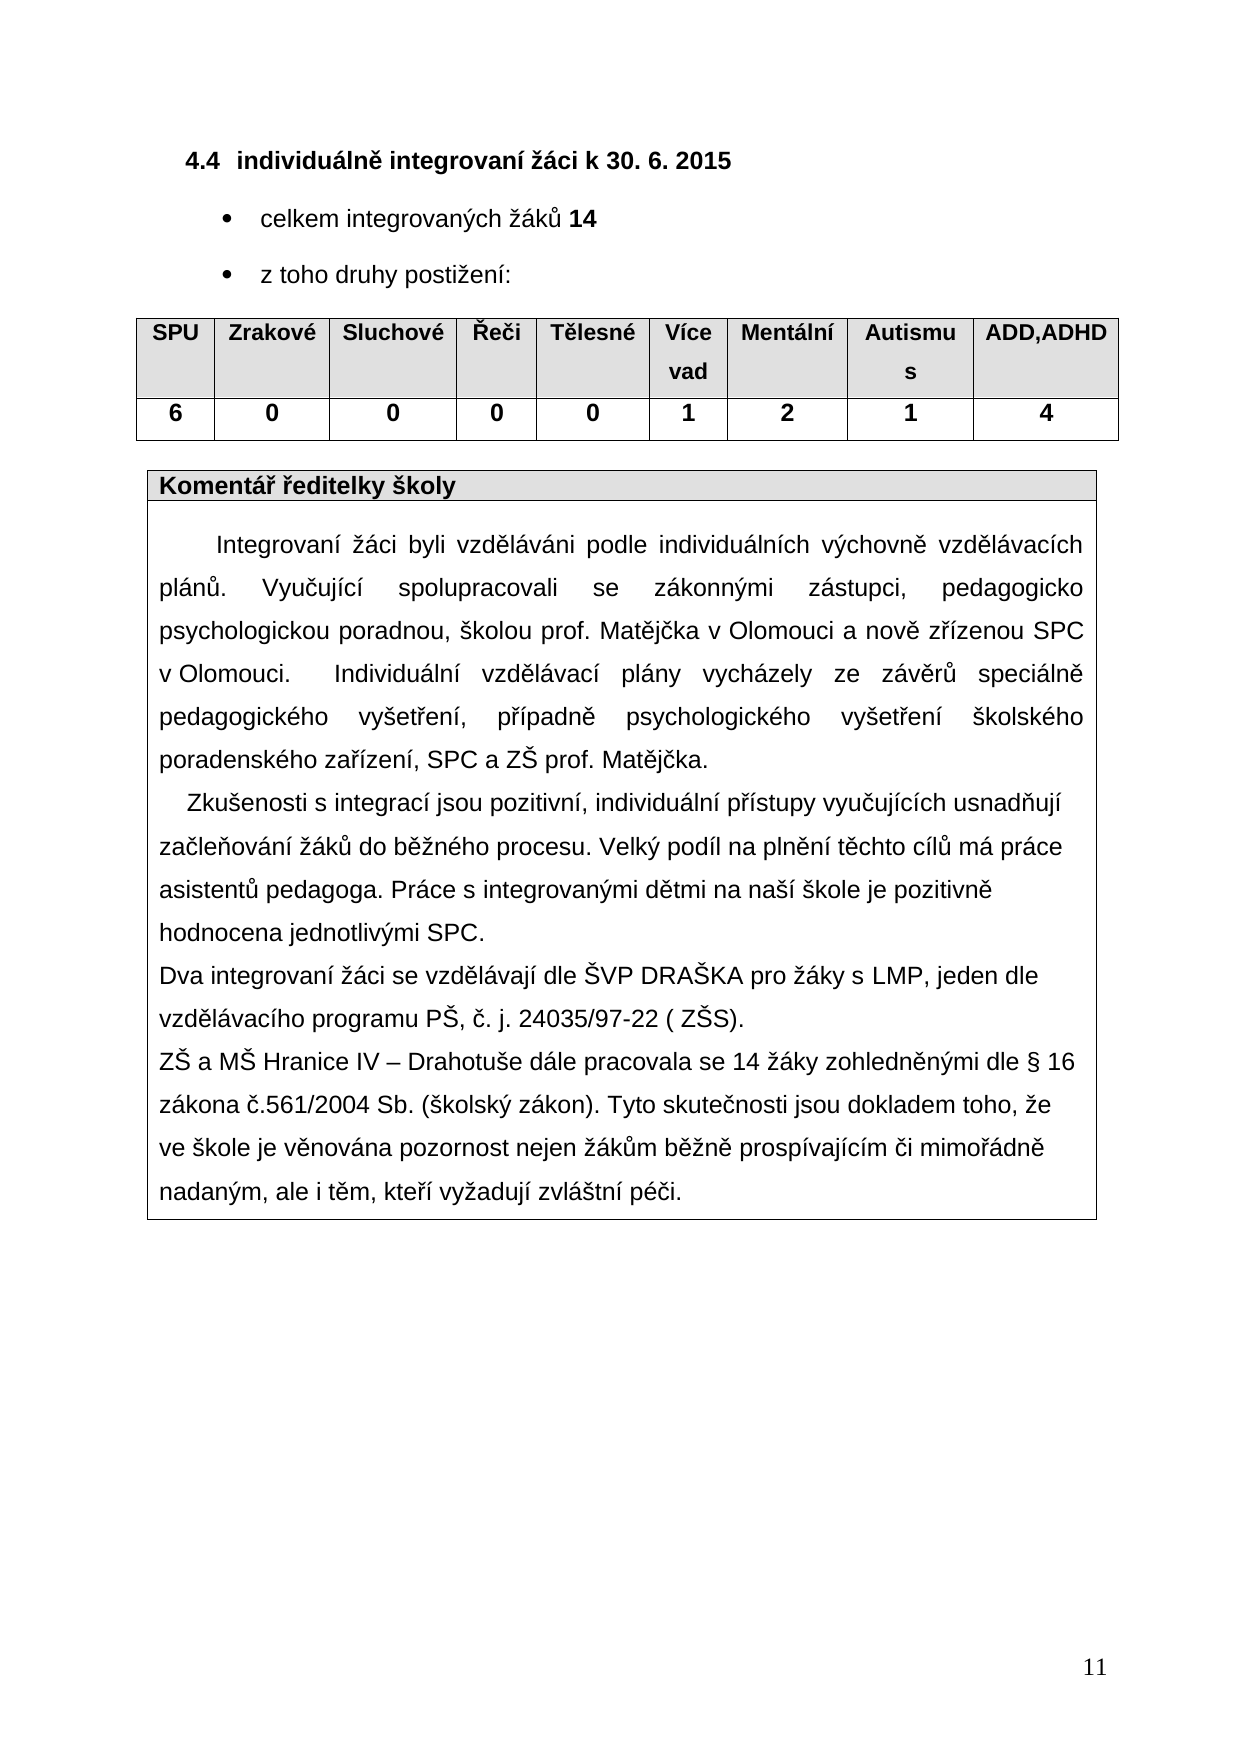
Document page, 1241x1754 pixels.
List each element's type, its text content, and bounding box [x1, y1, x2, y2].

table_header Autismus [848, 319, 973, 397]
table_header Tělesné [537, 319, 649, 397]
table_header Řeči [457, 319, 536, 397]
table_header ADD,ADHD [974, 319, 1118, 397]
list celkem integrovaných žáků 14 [223, 204, 1107, 232]
table_header SPU [137, 319, 214, 397]
table_cell 1 [848, 399, 973, 440]
list individuálně integrovaní žáci k 30. 6. 2015 [185, 146, 1107, 175]
table_cell 1 [650, 399, 727, 440]
table_header Sluchové [330, 319, 456, 397]
table_header Mentální [728, 319, 847, 397]
table_cell 2 [728, 399, 847, 440]
table_header Komentář ředitelky školy [148, 471, 1096, 500]
table_cell 4 [974, 399, 1118, 440]
table_cell 0 [537, 399, 649, 440]
table_cell 0 [330, 399, 456, 440]
table_cell 6 [137, 399, 214, 440]
table_header Zrakové [215, 319, 329, 397]
list z toho druhy postižení: [223, 261, 1107, 289]
table_cell 0 [215, 399, 329, 440]
table_header Více vad [650, 319, 727, 397]
table_cell 0 [457, 399, 536, 440]
table_cell Integrovaní žáci byli vzděláváni podle individuálních výchovně vzdělávacích plánů. Vyučující spolupracovali se zákonnými zástupci, pedagogicko psychologickou poradnou, školou prof. Matějčka v Olomouci a nově zřízenou SPC v Olomouci. Individuální vzdělávací plány vycházely ze závěrů speciálně pedagogického vyšetření, případně psychologického vyšetření školského poradenského zařízení, SPC a ZŠ prof. Matějčka. Zkušenosti s integrací jsou pozitivní, individuální přístupy vyučujících usnadňují začleňování žáků do běžného procesu. Velký podíl na plnění těchto cílů má práce asistentů pedagoga. Práce s integrovanými dětmi na naší škole je pozitivně hodnocena jednotlivými SPC. Dva integrovaní žáci se vzdělávají dle ŠVP DRAŠKA pro žáky s LMP, jeden dle vzdělávacího programu PŠ, č. j. 24035/97-22 ( ZŠS). ZŠ a MŠ Hranice IV – Drahotuše dále pracovala se 14 žáky zohledněnými dle § 16 zákona č.561/2004 Sb. (školský zákon). Tyto skutečnosti jsou dokladem toho, že ve škole je věnována pozornost nejen žákům běžně prospívajícím či mimořádně nadaným, ale i těm, kteří vyžadují zvláštní péči. [148, 501, 1096, 1218]
